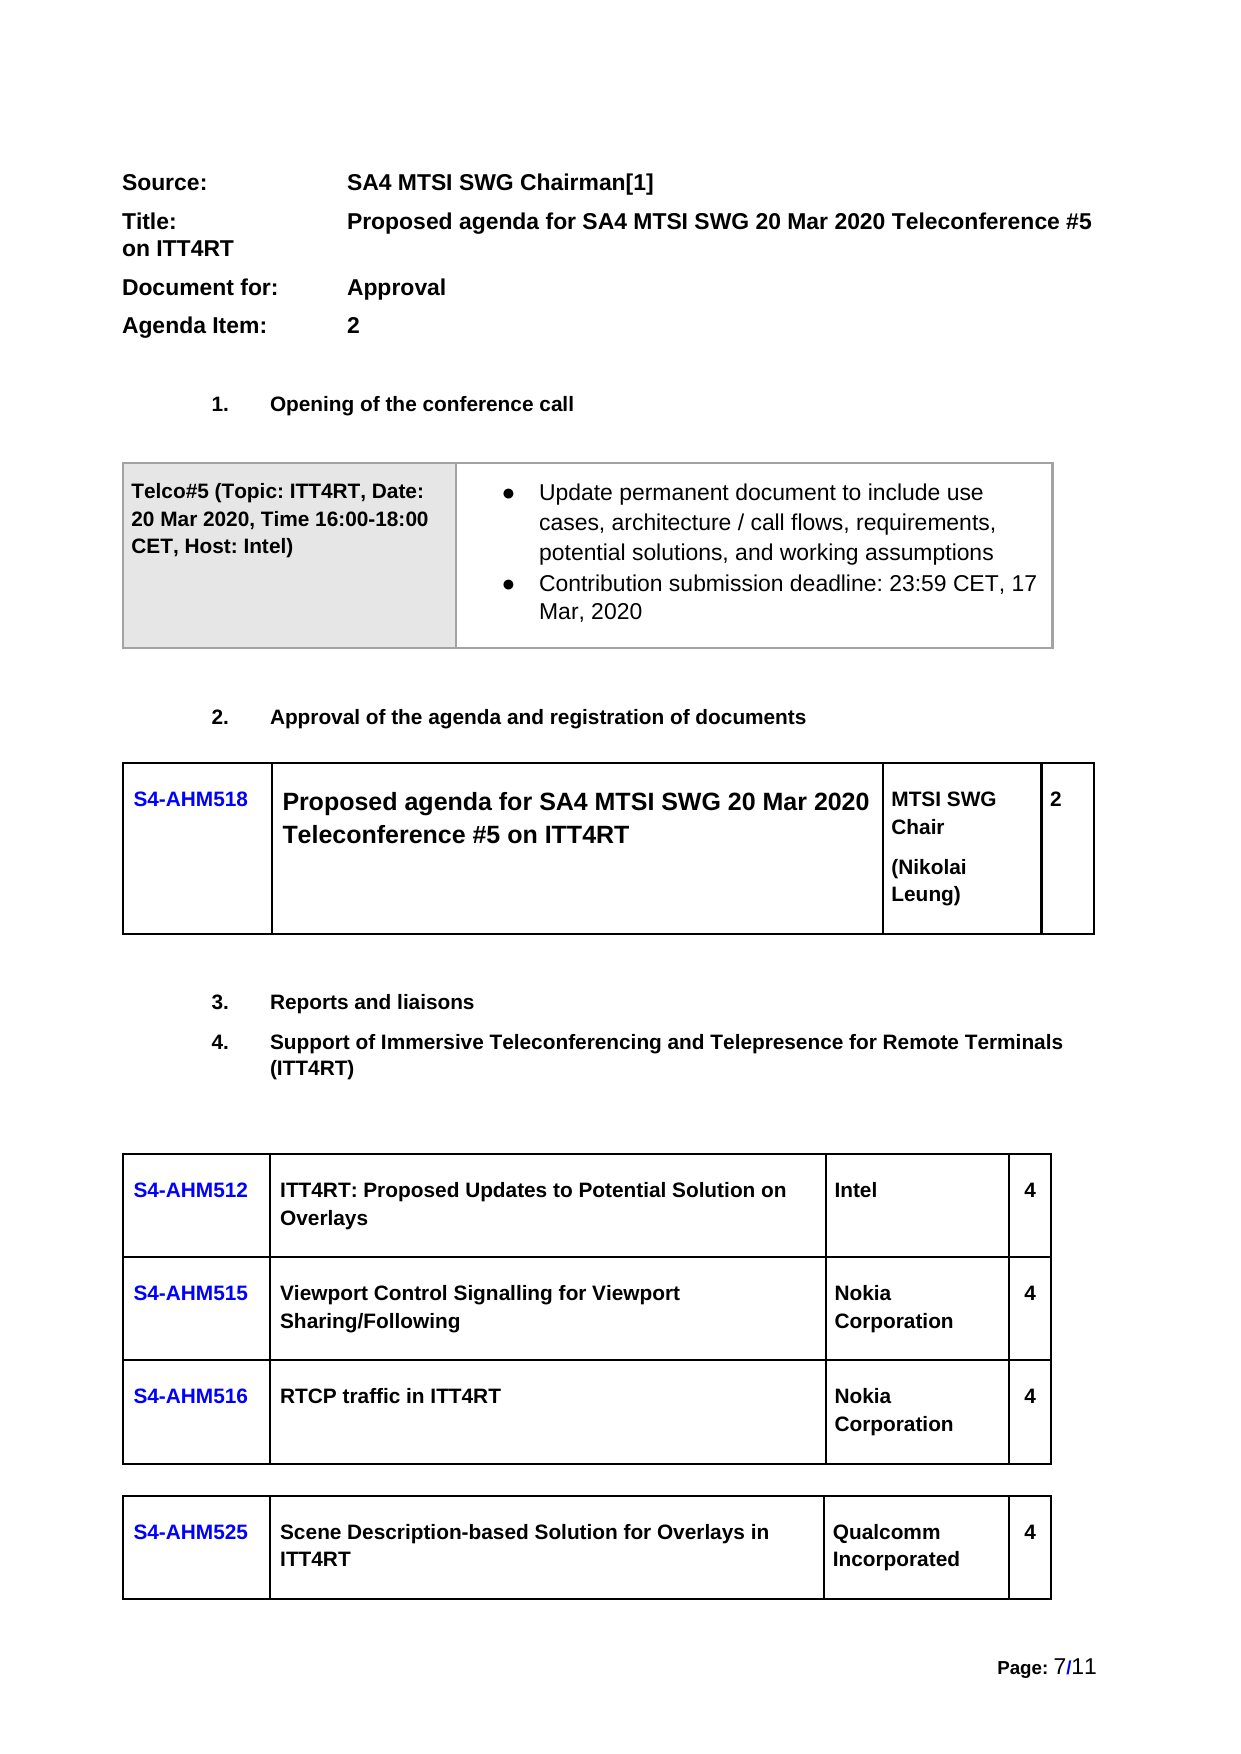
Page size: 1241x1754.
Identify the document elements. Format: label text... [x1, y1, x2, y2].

table_cell S4-AHM515 [124, 1258, 269, 1359]
table_header MTSI SWG Chair (Nikolai Leung) [884, 764, 1040, 933]
table_header Scene Description-based Solution for Overlays in ITT4RT [271, 1497, 823, 1598]
text 4. Support of Immersive Teleconferencing and Telepresence for Remote Terminals (ITT4RT) [211, 1030, 1093, 1080]
text Document for: Approval [122, 273, 1093, 300]
table_header S4-AHM512 [124, 1155, 269, 1256]
text 2. Approval of the agenda and registration of documents [211, 704, 1093, 728]
text Title: Proposed agenda for SA4 MTSI SWG 20 Mar 2020 Teleconference #5 on ITT4RT [122, 208, 1093, 261]
table_header 2 [1043, 764, 1093, 933]
table_header Proposed agenda for SA4 MTSI SWG 20 Mar 2020 Teleconference #5 on ITT4RT [273, 764, 882, 933]
table_header 4 [1010, 1497, 1050, 1598]
table_header Update permanent document to include use cases, architecture / call flows, requirements, potential solutions, and working assumptions Contribution submission deadline: 23:59 CET, 17 Mar, 2020 [457, 464, 1051, 647]
table_cell S4-AHM516 [124, 1361, 269, 1462]
table_cell 4 [1010, 1258, 1050, 1359]
table_cell Nokia Corporation [827, 1361, 1008, 1462]
table_cell RTCP traffic in ITT4RT [271, 1361, 825, 1462]
text Agenda Item: 2 [122, 312, 1093, 339]
table_cell 4 [1010, 1361, 1050, 1462]
table_header Intel [827, 1155, 1008, 1256]
table_header Qualcomm Incorporated [825, 1497, 1008, 1598]
table_cell Nokia Corporation [827, 1258, 1008, 1359]
table_header Telco#5 (Topic: ITT4RT, Date: 20 Mar 2020, Time 16:00-18:00 CET, Host: Intel) [124, 464, 455, 647]
text Source: SA4 MTSI SWG Chairman[1] [122, 169, 1093, 196]
table_header S4-AHM525 [124, 1497, 269, 1598]
table_header ITT4RT: Proposed Updates to Potential Solution on Overlays [271, 1155, 825, 1256]
table_header S4-AHM518 [124, 764, 271, 933]
text 1. Opening of the conference call [211, 392, 1093, 416]
table_header 4 [1010, 1155, 1050, 1256]
text 3. Reports and liaisons [211, 990, 1093, 1014]
table_cell Viewport Control Signalling for Viewport Sharing/Following [271, 1258, 825, 1359]
